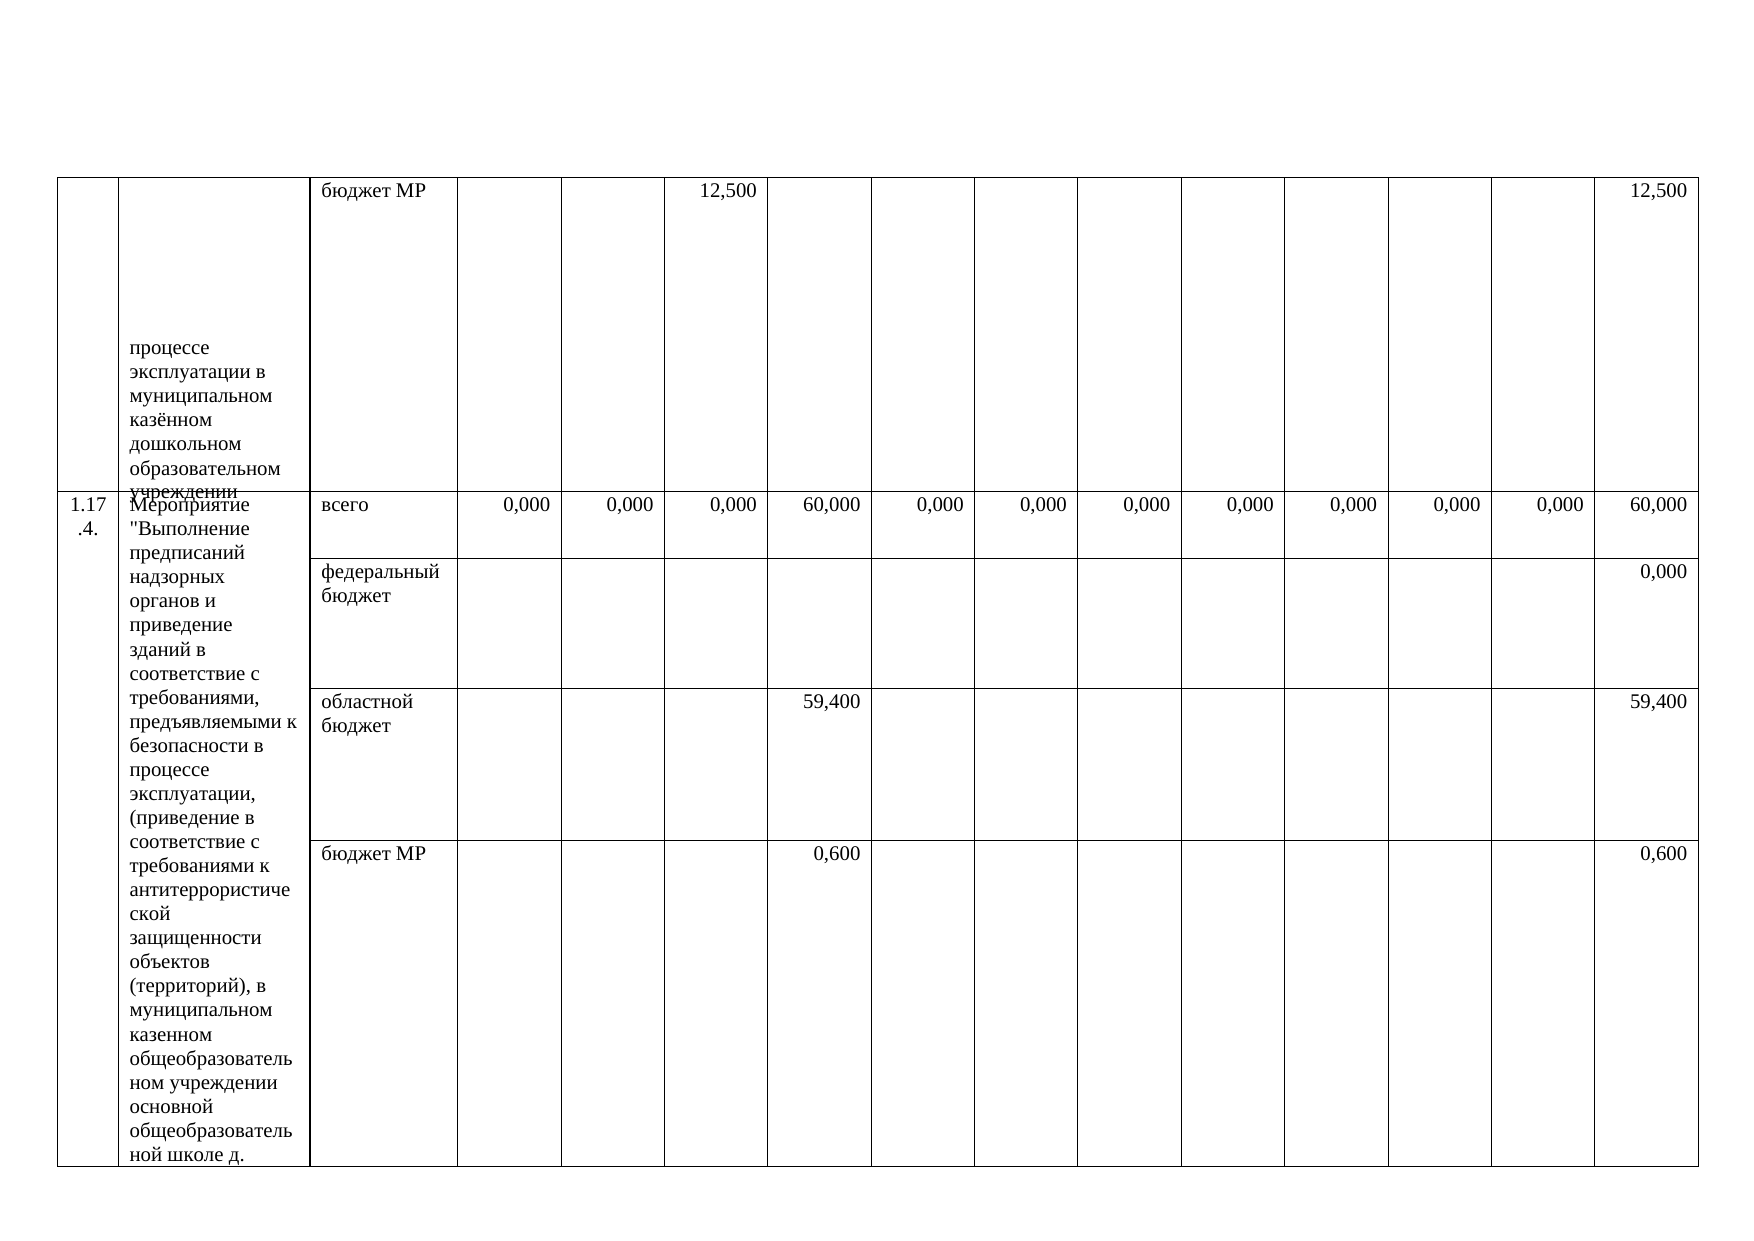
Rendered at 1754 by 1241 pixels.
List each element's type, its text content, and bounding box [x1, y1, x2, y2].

table_cell [1285, 559, 1388, 688]
table_cell [768, 178, 871, 491]
table_cell 0,000 [975, 492, 1077, 558]
table_cell 12,500 [1595, 178, 1698, 491]
table_cell всего [311, 492, 457, 558]
table_cell [1078, 689, 1181, 839]
table_cell 0,000 [1389, 492, 1491, 558]
table_cell [665, 559, 767, 688]
table_cell [1389, 178, 1491, 491]
table_cell 0,000 [872, 492, 974, 558]
table_cell 1.17.4. [58, 492, 118, 1166]
table_cell 0,000 [1285, 492, 1388, 558]
table_cell [1078, 841, 1181, 1166]
table_cell 0,000 [1492, 492, 1594, 558]
table_cell [872, 178, 974, 491]
table_cell 0,000 [1595, 559, 1698, 688]
table_cell [975, 841, 1077, 1166]
table_cell 60,000 [1595, 492, 1698, 558]
table_cell федеральный бюджет [311, 559, 457, 688]
table_cell [562, 841, 664, 1166]
table_cell бюджет МР [311, 841, 457, 1166]
table_cell 59,400 [1595, 689, 1698, 839]
table_cell [1492, 178, 1594, 491]
table_cell [1182, 841, 1284, 1166]
table_cell [975, 689, 1077, 839]
table_cell [975, 559, 1077, 688]
table_cell бюджет МР [311, 178, 457, 491]
table_cell [458, 841, 561, 1166]
table_cell [768, 559, 871, 688]
table_cell [1389, 559, 1491, 688]
table_cell 60,000 [768, 492, 871, 558]
table_cell [1389, 689, 1491, 839]
table_cell 0,000 [458, 492, 561, 558]
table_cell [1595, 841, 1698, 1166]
table_cell 0,000 [665, 492, 767, 558]
table_cell [458, 559, 561, 688]
table_cell [665, 689, 767, 839]
table_cell [1078, 178, 1181, 491]
table_cell 12,500 [665, 178, 767, 491]
table_cell 0,000 [1182, 492, 1284, 558]
table_cell [562, 559, 664, 688]
table_cell областной бюджет [311, 689, 457, 839]
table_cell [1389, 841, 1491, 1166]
table_cell 0,000 [1078, 492, 1181, 558]
table_cell [1182, 559, 1284, 688]
table_cell [975, 178, 1077, 491]
table_cell 0,000 [562, 492, 664, 558]
table_cell [562, 178, 664, 491]
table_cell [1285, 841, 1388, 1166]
table_cell [1182, 178, 1284, 491]
table_cell [1078, 559, 1181, 688]
table_cell [1492, 689, 1594, 839]
table_cell [665, 841, 767, 1166]
table_cell [1182, 689, 1284, 839]
table_cell [872, 841, 974, 1166]
table_cell [872, 559, 974, 688]
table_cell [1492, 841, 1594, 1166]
table_cell 59,400 [768, 689, 871, 839]
table_cell [458, 689, 561, 839]
table_cell [562, 689, 664, 839]
table_cell 0,600 [768, 841, 871, 1166]
table_cell [1285, 689, 1388, 839]
table_cell [1285, 178, 1388, 491]
table_cell Мероприятие "Выполнение предписаний надзорных органов и приведение зданий в соответствие с требованиями, предъявляемыми к безопасности в процессе эксплуатации, (приведение в соответствие с требованиями к антитеррористической защищенности объектов (территорий), в муниципальном казенном общеобразовательном учреждении основной общеобразовательной школе д. Перевоз Нолинского района Кировской области" [119, 492, 309, 1166]
table_cell [1492, 559, 1594, 688]
table_cell [458, 178, 561, 491]
table_cell [872, 689, 974, 839]
